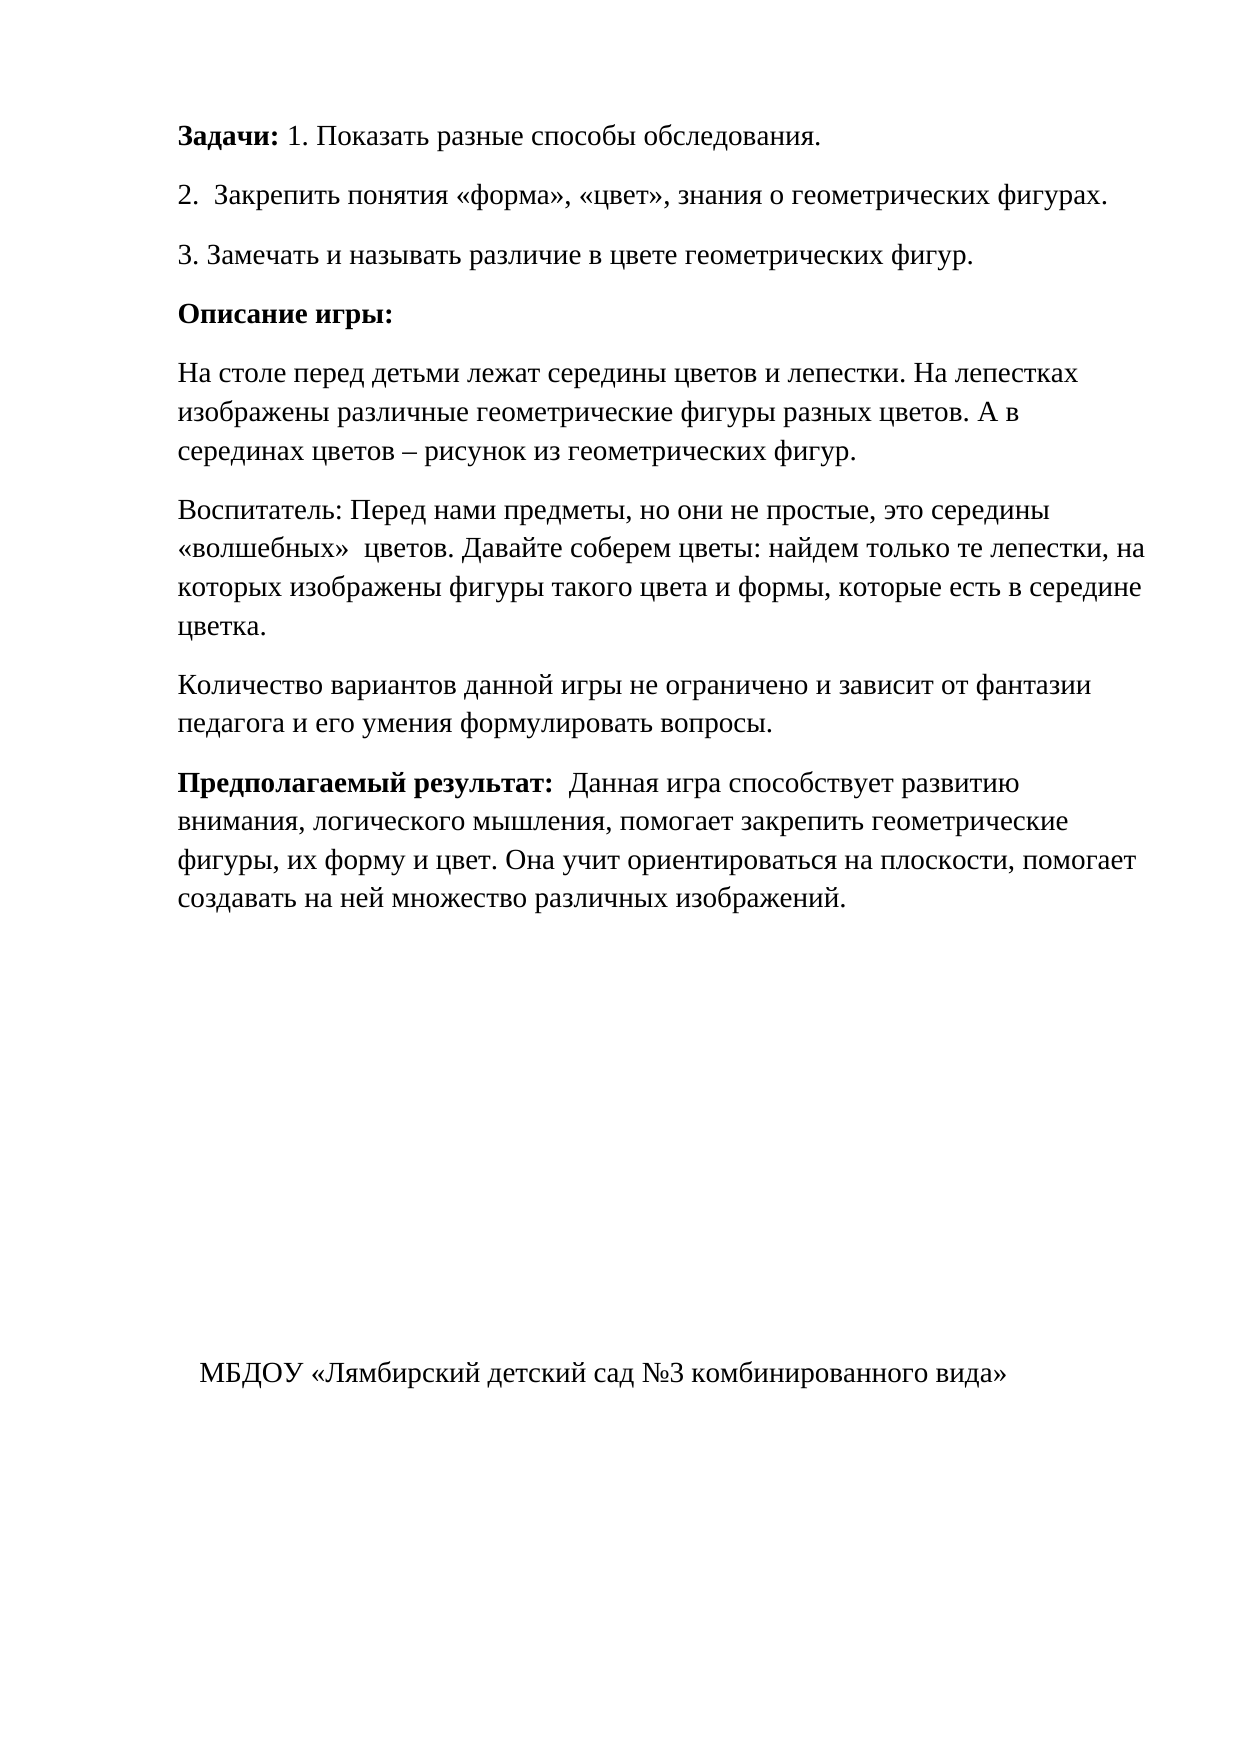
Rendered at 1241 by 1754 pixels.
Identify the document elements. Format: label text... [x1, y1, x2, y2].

text Предполагаемый результат: Данная игра способствует развитию внимания, логического мышления, помогает закрепить геометрические фигуры, их форму и цвет. Она учит ориентироваться на плоскости, помогает создавать на ней множество различных изображений. [177, 765, 1152, 914]
text 2. Закрепить понятия «форма», «цвет», знания о геометрических фигурах. [177, 177, 1152, 211]
text Описание игры: [177, 296, 1152, 330]
text На столе перед детьми лежат середины цветов и лепестки. На лепестках изображены различные геометрические фигуры разных цветов. А в серединах цветов – рисунок из геометрических фигур. [177, 356, 1152, 466]
text Задачи: 1. Показать разные способы обследования. [177, 118, 1152, 152]
text 3. Замечать и называть различие в цвете геометрических фигур. [177, 237, 1152, 270]
text Воспитатель: Перед нами предметы, но они не простые, это середины «волшебных» цветов. Давайте соберем цветы: найдем только те лепестки, на которых изображены фигуры такого цвета и формы, которые есть в середине цветка. [177, 492, 1152, 641]
text МБДОУ «Лямбирский детский сад №3 комбинированного вида» [177, 1356, 1152, 1389]
text Количество вариантов данной игры не ограничено и зависит от фантазии педагога и его умения формулировать вопросы. [177, 667, 1152, 739]
